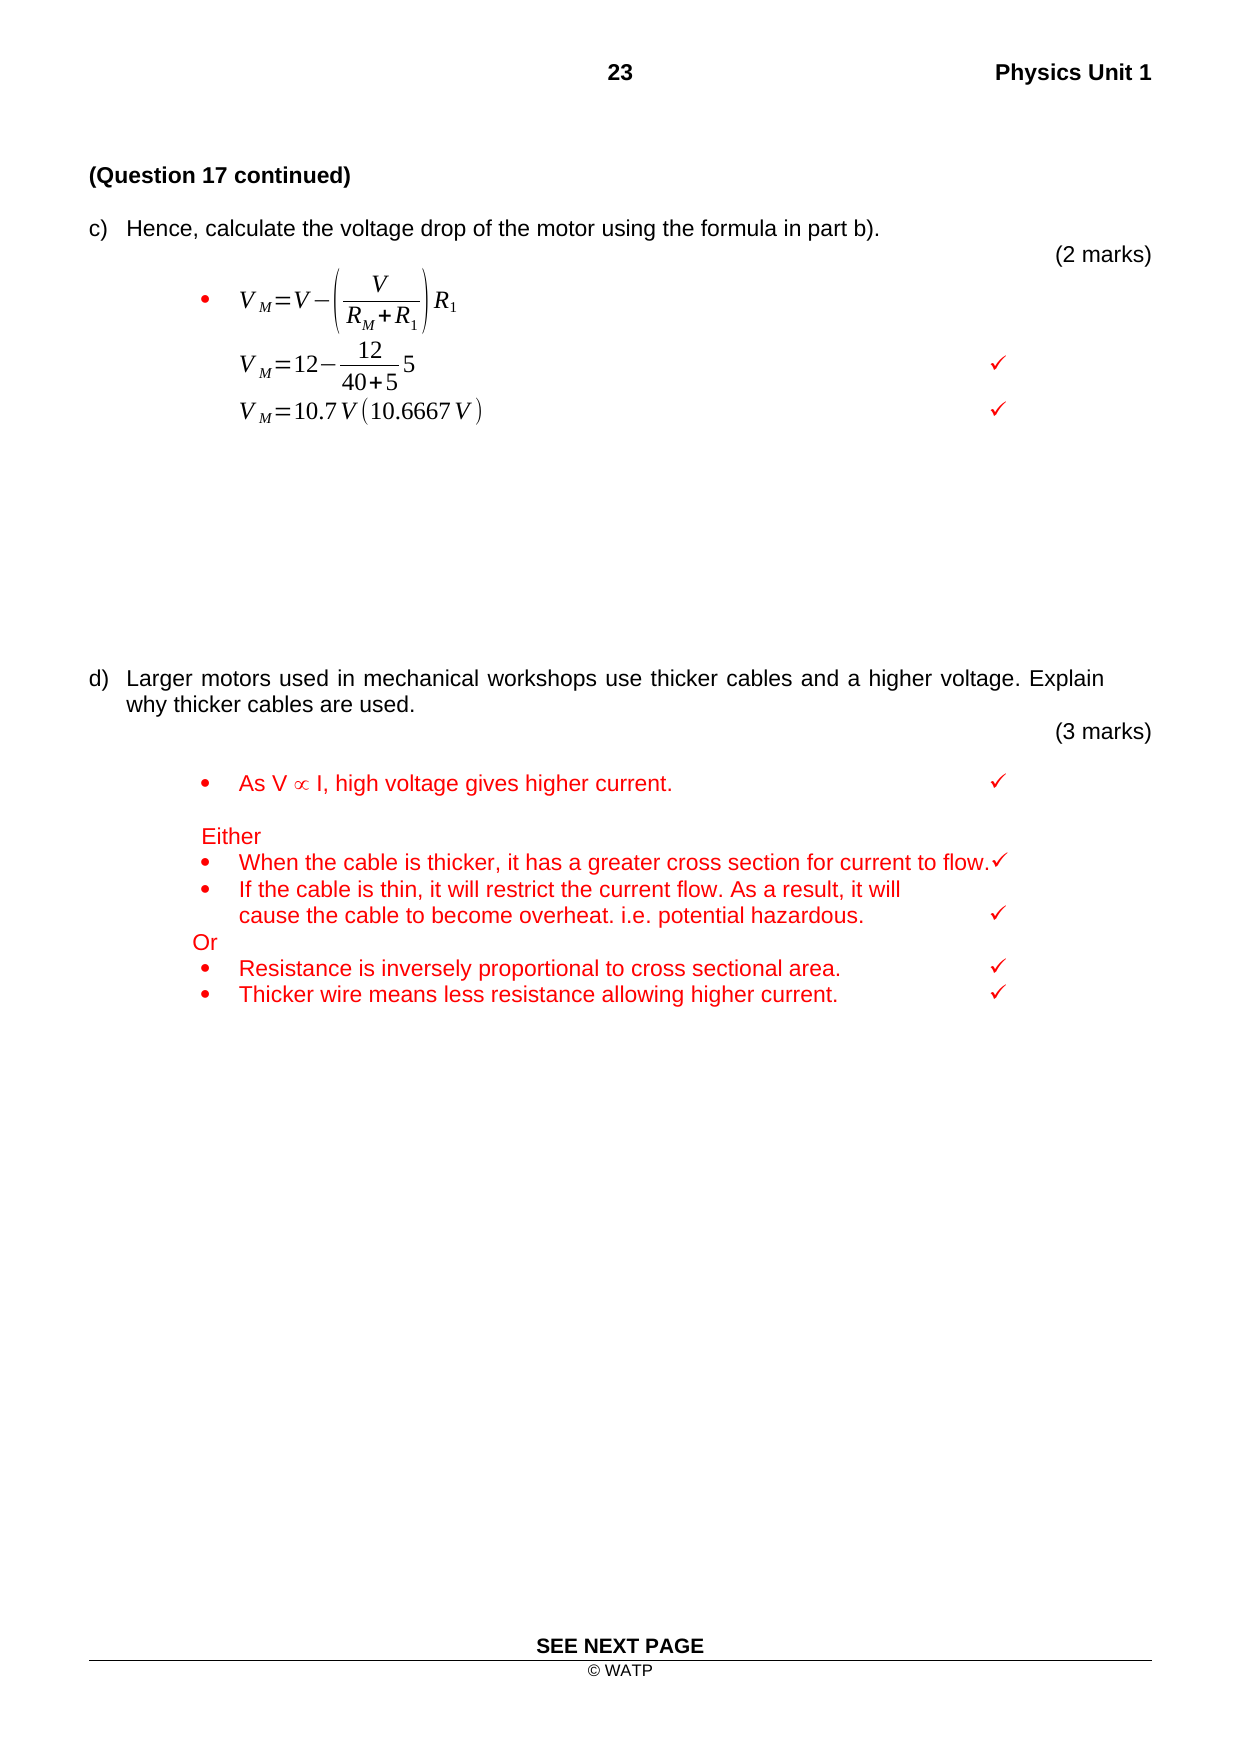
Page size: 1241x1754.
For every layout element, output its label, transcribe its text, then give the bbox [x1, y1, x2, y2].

text Or [192, 928, 1152, 955]
text (2 marks) [126, 241, 1152, 268]
list If the cable is thin, it will restrict the current flow. As a result, it will [201, 876, 1152, 902]
list As V I, high voltage gives higher current. [201, 770, 1152, 797]
text (3 marks) [126, 718, 1152, 744]
list Thicker wire means less resistance allowing higher current. [201, 981, 1152, 1007]
text cause the cable to become overheat. i.e. potential hazardous. [239, 902, 1152, 928]
text Either [201, 823, 1152, 849]
list Hence, calculate the voltage drop of the motor using the formula in part b). [89, 215, 1152, 241]
text (Question 17 continued) [89, 162, 1106, 188]
list When the cable is thicker, it has a greater cross section for current to flow. [201, 849, 1152, 876]
list Larger motors used in mechanical workshops use thicker cables and a higher voltage. Explain why thicker cables are used. [89, 665, 1106, 718]
list Resistance is inversely proportional to cross sectional area. [201, 955, 1152, 981]
